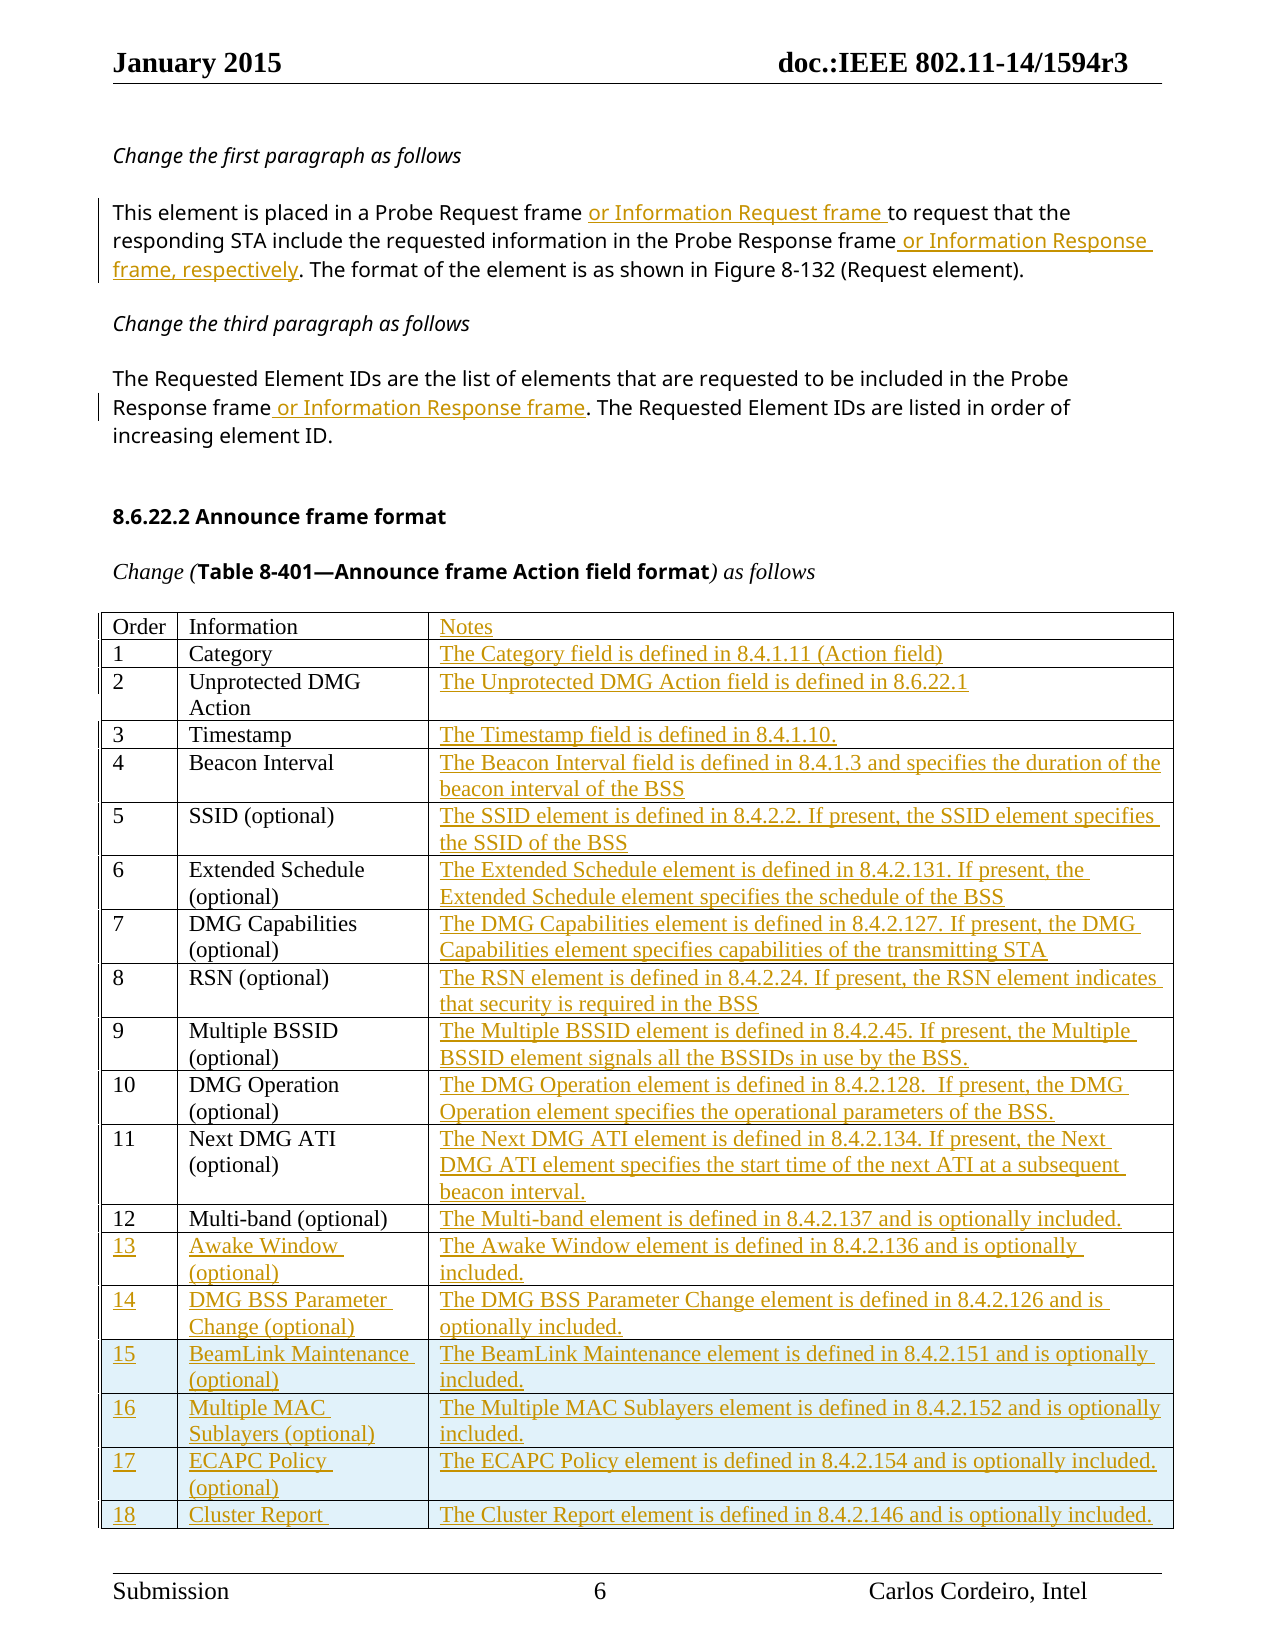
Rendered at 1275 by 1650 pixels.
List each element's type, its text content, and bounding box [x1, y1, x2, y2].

table_cell [102, 1233, 177, 1285]
text This element is placed in a Probe Request frame to request that the responding STA include the requested information in the Probe Response frame. The format of the element is as shown in Figure 8-132 (Request element). [112, 198, 1162, 283]
table_cell [429, 856, 1173, 909]
table_cell [429, 1071, 1173, 1124]
table_cell Multiple BSSID (optional) [178, 1018, 428, 1070]
table_cell [102, 1286, 177, 1339]
text Change (Table 8-401—Announce frame Action field format) as follows [112, 557, 1162, 586]
table_cell RSN (optional) [178, 964, 428, 1017]
table_cell 8 [102, 964, 177, 1017]
table_cell [429, 1205, 1173, 1232]
table_cell [429, 640, 1173, 667]
table_cell [429, 803, 1173, 855]
table_cell 7 [102, 910, 177, 963]
table_cell [178, 1233, 428, 1285]
table_cell Multi-band (optional) [178, 1205, 428, 1232]
table_cell 1 [102, 640, 177, 667]
table_cell SSID (optional) [178, 803, 428, 855]
table_cell Next DMG ATI (optional) [178, 1125, 428, 1204]
table_cell DMG Operation (optional) [178, 1071, 428, 1124]
table_cell 2 [102, 668, 177, 720]
table_cell 4 [102, 749, 177, 802]
table_cell [429, 721, 1173, 748]
table_cell 6 [102, 856, 177, 909]
table_cell 11 [102, 1125, 177, 1204]
table_cell 10 [102, 1071, 177, 1124]
table_cell 9 [102, 1018, 177, 1070]
text The Requested Element IDs are the list of elements that are requested to be included in the Probe Response frame. The Requested Element IDs are listed in order of increasing element ID. [112, 364, 1162, 449]
text 8.6.22.2 Announce frame format [112, 502, 1162, 531]
table_cell 12 [102, 1205, 177, 1232]
table_header Order [102, 613, 177, 639]
table_cell DMG Capabilities (optional) [178, 910, 428, 963]
table_cell [429, 668, 1173, 720]
table_cell Timestamp [178, 721, 428, 748]
table_cell [429, 964, 1173, 1017]
text Change the first paragraph as follows [112, 141, 1162, 169]
text Change the third paragraph as follows [112, 309, 1162, 338]
table_cell [429, 910, 1173, 963]
table_header Information [178, 613, 428, 639]
table_cell Unprotected DMG Action [178, 668, 428, 720]
table_cell [429, 1286, 1173, 1339]
table_cell [429, 1233, 1173, 1285]
table_header [429, 613, 1173, 639]
table_cell 3 [102, 721, 177, 748]
table_cell [429, 1125, 1173, 1204]
table_cell Beacon Interval [178, 749, 428, 802]
table_cell [429, 1018, 1173, 1070]
table_cell Extended Schedule (optional) [178, 856, 428, 909]
table_cell 5 [102, 803, 177, 855]
table_cell [178, 1286, 428, 1339]
table_cell [429, 749, 1173, 802]
table_cell Category [178, 640, 428, 667]
